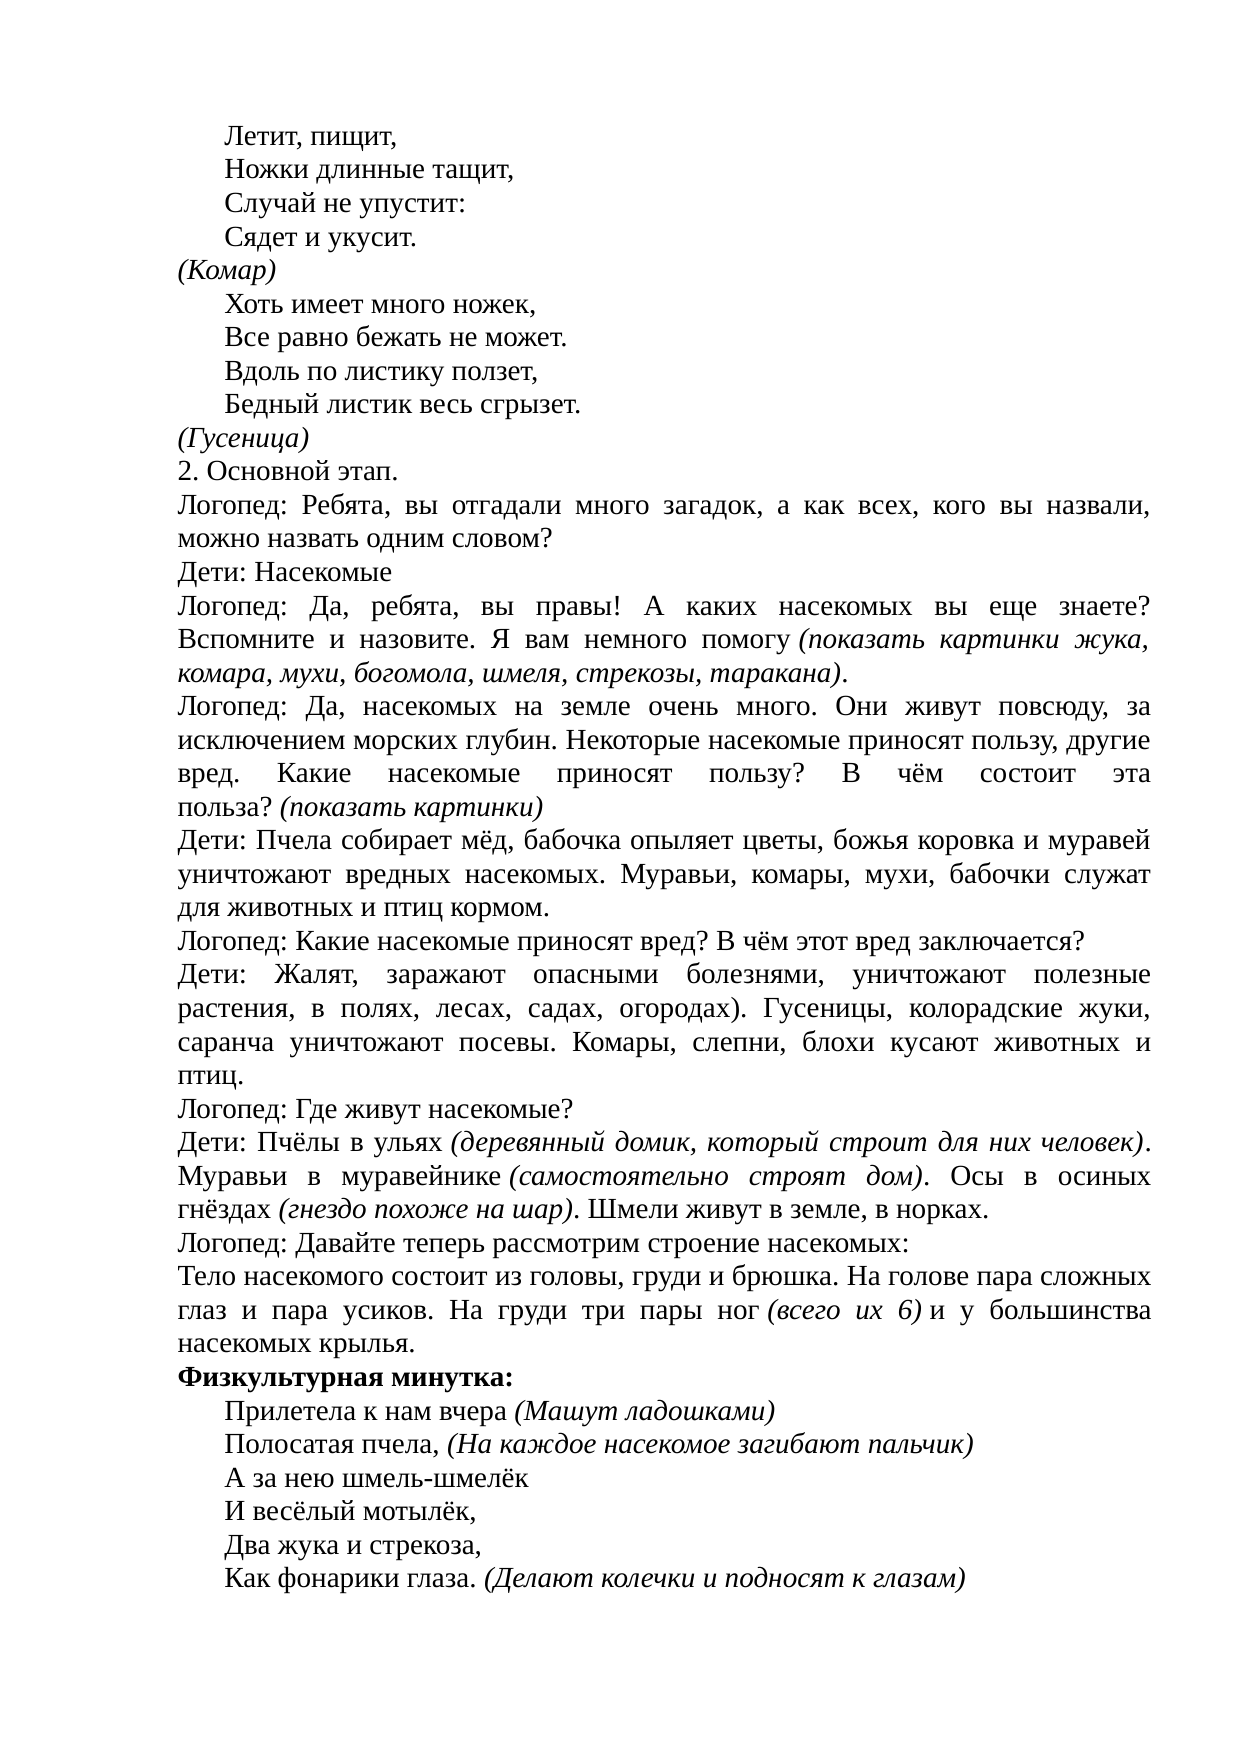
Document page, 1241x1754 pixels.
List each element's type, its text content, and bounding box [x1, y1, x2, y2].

text Логопед: Да, насекомых на земле очень много. Они живут повсюду, за исключением морских глубин. Некоторые насекомые приносят пользу, другие вред. Какие насекомые приносят пользу? В чём состоит эта польза? (показать картинки) [177, 688, 1152, 822]
text Дети: Насекомые [177, 554, 1152, 588]
text Дети: Жалят, заражают опасными болезнями, уничтожают полезные растения, в полях, лесах, садах, огородах). Гусеницы, колорадские жуки, саранча уничтожают посевы. Комары, слепни, блохи кусают животных и птиц. [177, 957, 1152, 1091]
text Прилетела к нам вчера (Машут ладошками) Полосатая пчела, (На каждое насекомое загибают пальчик) А за нею шмель-шмелёк И весёлый мотылёк, [224, 1393, 1152, 1527]
text Логопед: Ребята, вы отгадали много загадок, а как всех, кого вы назвали, можно назвать одним словом? [177, 487, 1152, 554]
text (Комар) [177, 252, 1152, 286]
text Дети: Пчела собирает мёд, бабочка опыляет цветы, божья коровка и муравей уничтожают вредных насекомых. Муравьи, комары, мухи, бабочки служат для животных и птиц кормом. [177, 822, 1152, 923]
text 2. Основной этап. [177, 453, 1152, 487]
text Логопед: Какие насекомые приносят вред? В чём этот вред заключается? [177, 923, 1152, 957]
text Логопед: Где живут насекомые? [177, 1091, 1152, 1124]
text Дети: Пчёлы в ульях (деревянный домик, который строит для них человек). Муравьи в муравейнике (самостоятельно строят дом). Осы в осиных гнёздах (гнездо похоже на шар). Шмели живут в земле, в норках. [177, 1124, 1152, 1225]
text Логопед: Давайте теперь рассмотрим строение насекомых: [177, 1225, 1152, 1258]
text Логопед: Да, ребята, вы правы! А каких насекомых вы еще знаете? Вспомните и назовите. Я вам немного помогу (показать картинки жука, комара, мухи, богомола, шмеля, стрекозы, таракана). [177, 588, 1152, 688]
text Летит, пищит, Ножки длинные тащит, Случай не упустит: Сядет и укусит. [224, 118, 1152, 252]
text (Гусеница) [177, 420, 1152, 453]
text Хоть имеет много ножек, Все равно бежать не может. Вдоль по листику ползет, Бедный листик весь сгрызет. [224, 286, 1152, 420]
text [224, 1527, 1152, 1594]
text Физкультурная минутка: [177, 1359, 1152, 1393]
text Тело насекомого состоит из головы, груди и брюшка. На голове пара сложных глаз и пара усиков. На груди три пары ног (всего их 6) и у большинства насекомых крылья. [177, 1258, 1152, 1359]
